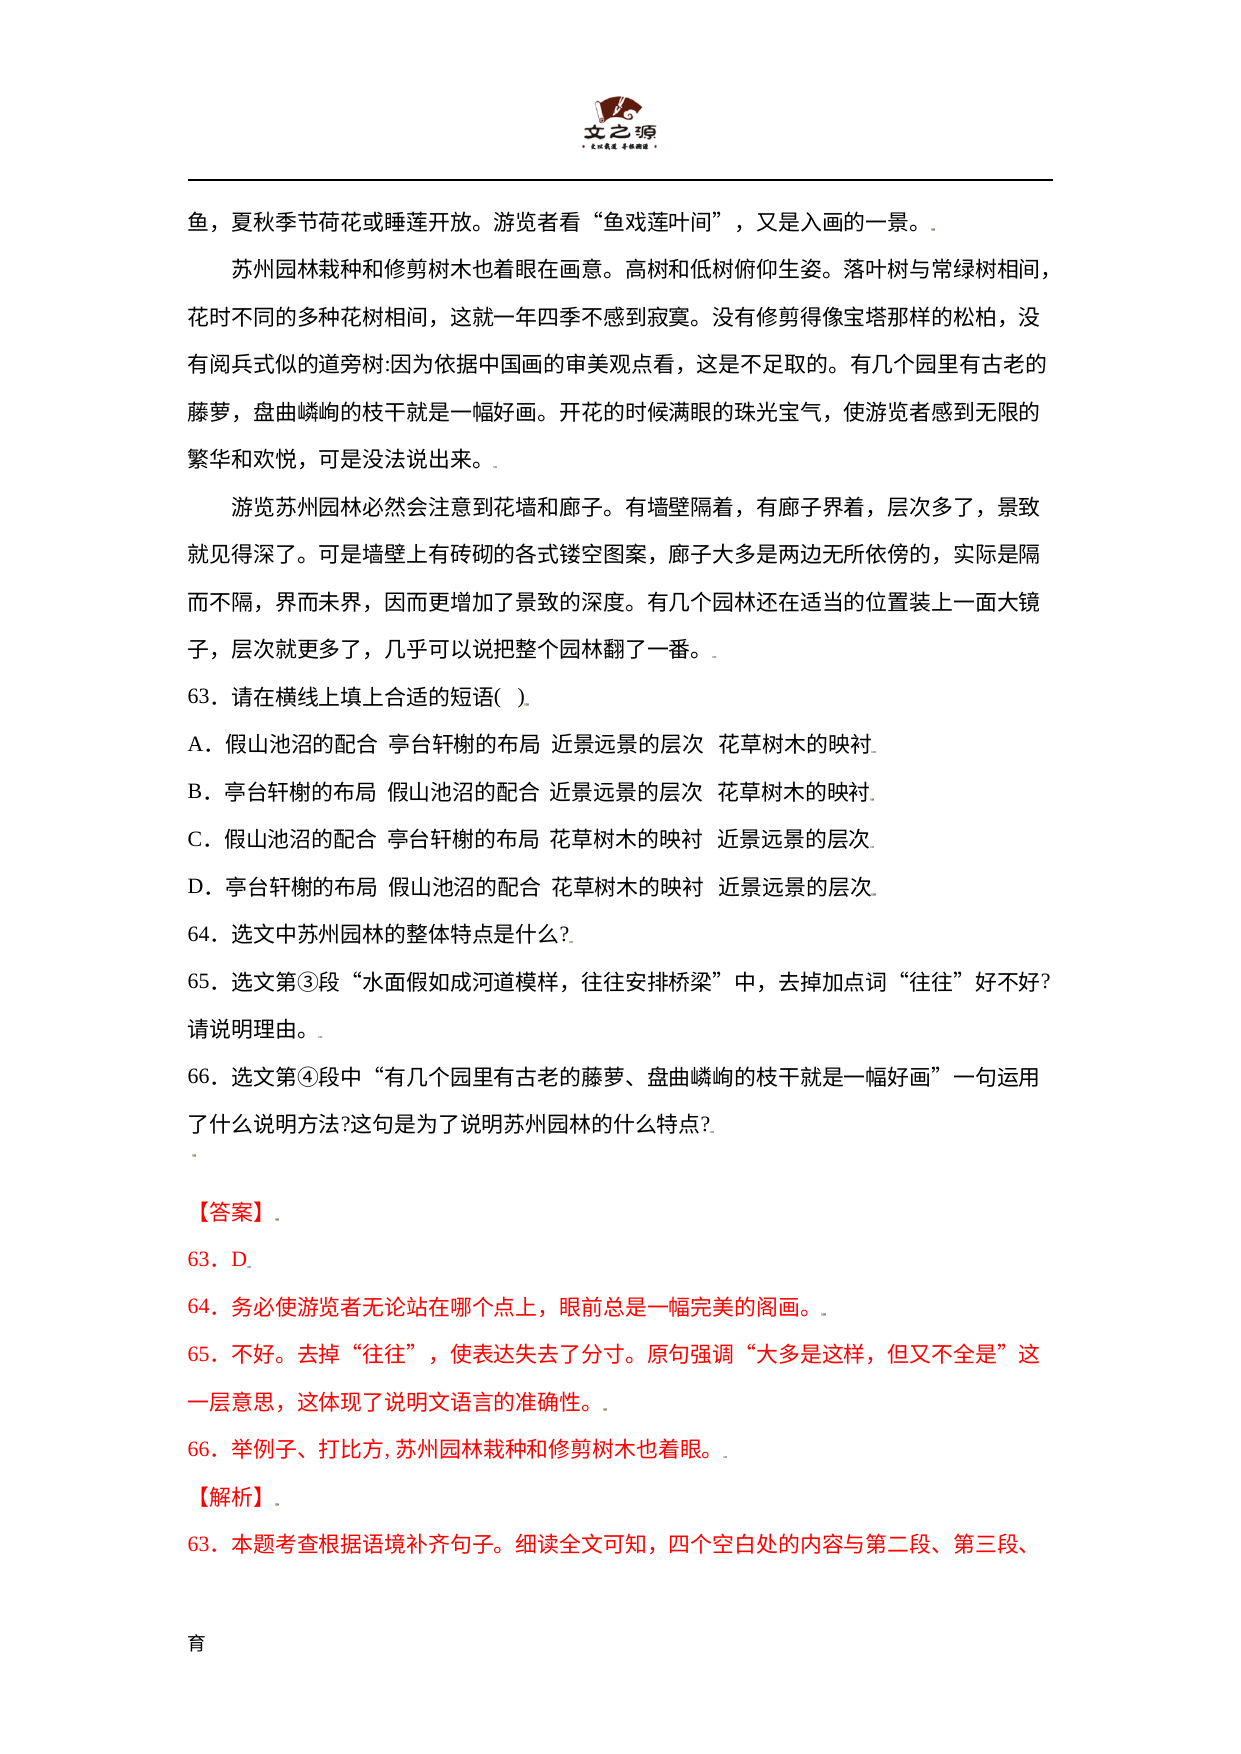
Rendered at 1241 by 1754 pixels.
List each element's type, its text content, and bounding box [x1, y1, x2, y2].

text A．假山池沼的配合 亭台轩榭的布局 近景远景的层次 花草树木的映衬 [187, 727, 1053, 759]
text B．亭台轩榭的布局 假山池沼的配合 近景远景的层次 花草树木的映衬 [187, 775, 1053, 807]
text 苏州园林栽种和修剪树木也着眼在画意。高树和低树俯仰生姿。落叶树与常绿树相间，花时不同的多种花树相间，这就一年四季不感到寂寞。没有修剪得像宝塔那样的松柏，没有阅兵式似的道旁树:因为依据中国画的审美观点看，这是不足取的。有几个园里有古老的藤萝，盘曲嶙峋的枝干就是一幅好画。开花的时候满眼的珠光宝气，使游览者感到无限的繁华和欢悦，可是没法说出来。 [187, 252, 1053, 474]
text 63．请在横线上填上合适的短语( ) [187, 680, 1053, 712]
text 64．务必使游览者无论站在哪个点上，眼前总是一幅完美的阁画。 [187, 1290, 1053, 1322]
text 63．本题考查根据语境补齐句子。细读全文可知，四个空白处的内容与第二段、第三段、第四段和第五段内容是一一对应的关系，第二段所写为亭台轩榭的布局，第三段所写为假山池沼的配合，第四段所写为花草树木的映衬，第五段所写为近景远景的层次。故选：D [187, 1527, 1053, 1559]
text 【解析】 [187, 1480, 1053, 1512]
text 66．选文第④段中“有几个园里有古老的藤萝、盘曲嶙峋的枝干就是一幅好画”一句运用了什么说明方法?这句是为了说明苏州园林的什么特点? [187, 1060, 1053, 1139]
text 游览苏州园林必然会注意到花墙和廊子。有墙壁隔着，有廊子界着，层次多了，景致就见得深了。可是墙壁上有砖砌的各式镂空图案，廊子大多是两边无所依傍的，实际是隔而不隔，界而未界，因而更增加了景致的深度。有几个园林还在适当的位置装上一面大镜子，层次就更多了，几乎可以说把整个园林翻了一番。 [187, 490, 1053, 664]
text 64．选文中苏州园林的整体特点是什么? [187, 917, 1053, 949]
text C．假山池沼的配合 亭台轩榭的布局 花草树木的映衬 近景远景的层次 [187, 822, 1053, 854]
text 65．不好。去掉“往往”，使表达失去了分寸。原句强调“大多是这样，但又不全是”这一层意思，这体现了说明文语言的准确性。 [187, 1337, 1053, 1417]
text 【答案】 [187, 1195, 1053, 1227]
picture [543, 73, 698, 178]
text 66．举例子、打比方, 苏州园林栽种和修剪树木也着眼。 [187, 1432, 1053, 1464]
text D．亭台轩榭的布局 假山池沼的配合 花草树木的映衬 近景远景的层次 [187, 870, 1053, 902]
text 63．D [187, 1242, 1053, 1274]
text 65．选文第③段“水面假如成河道模样，往往安排桥梁”中，去掉加点词“往往”好不好?请说明理由。 [187, 965, 1053, 1044]
